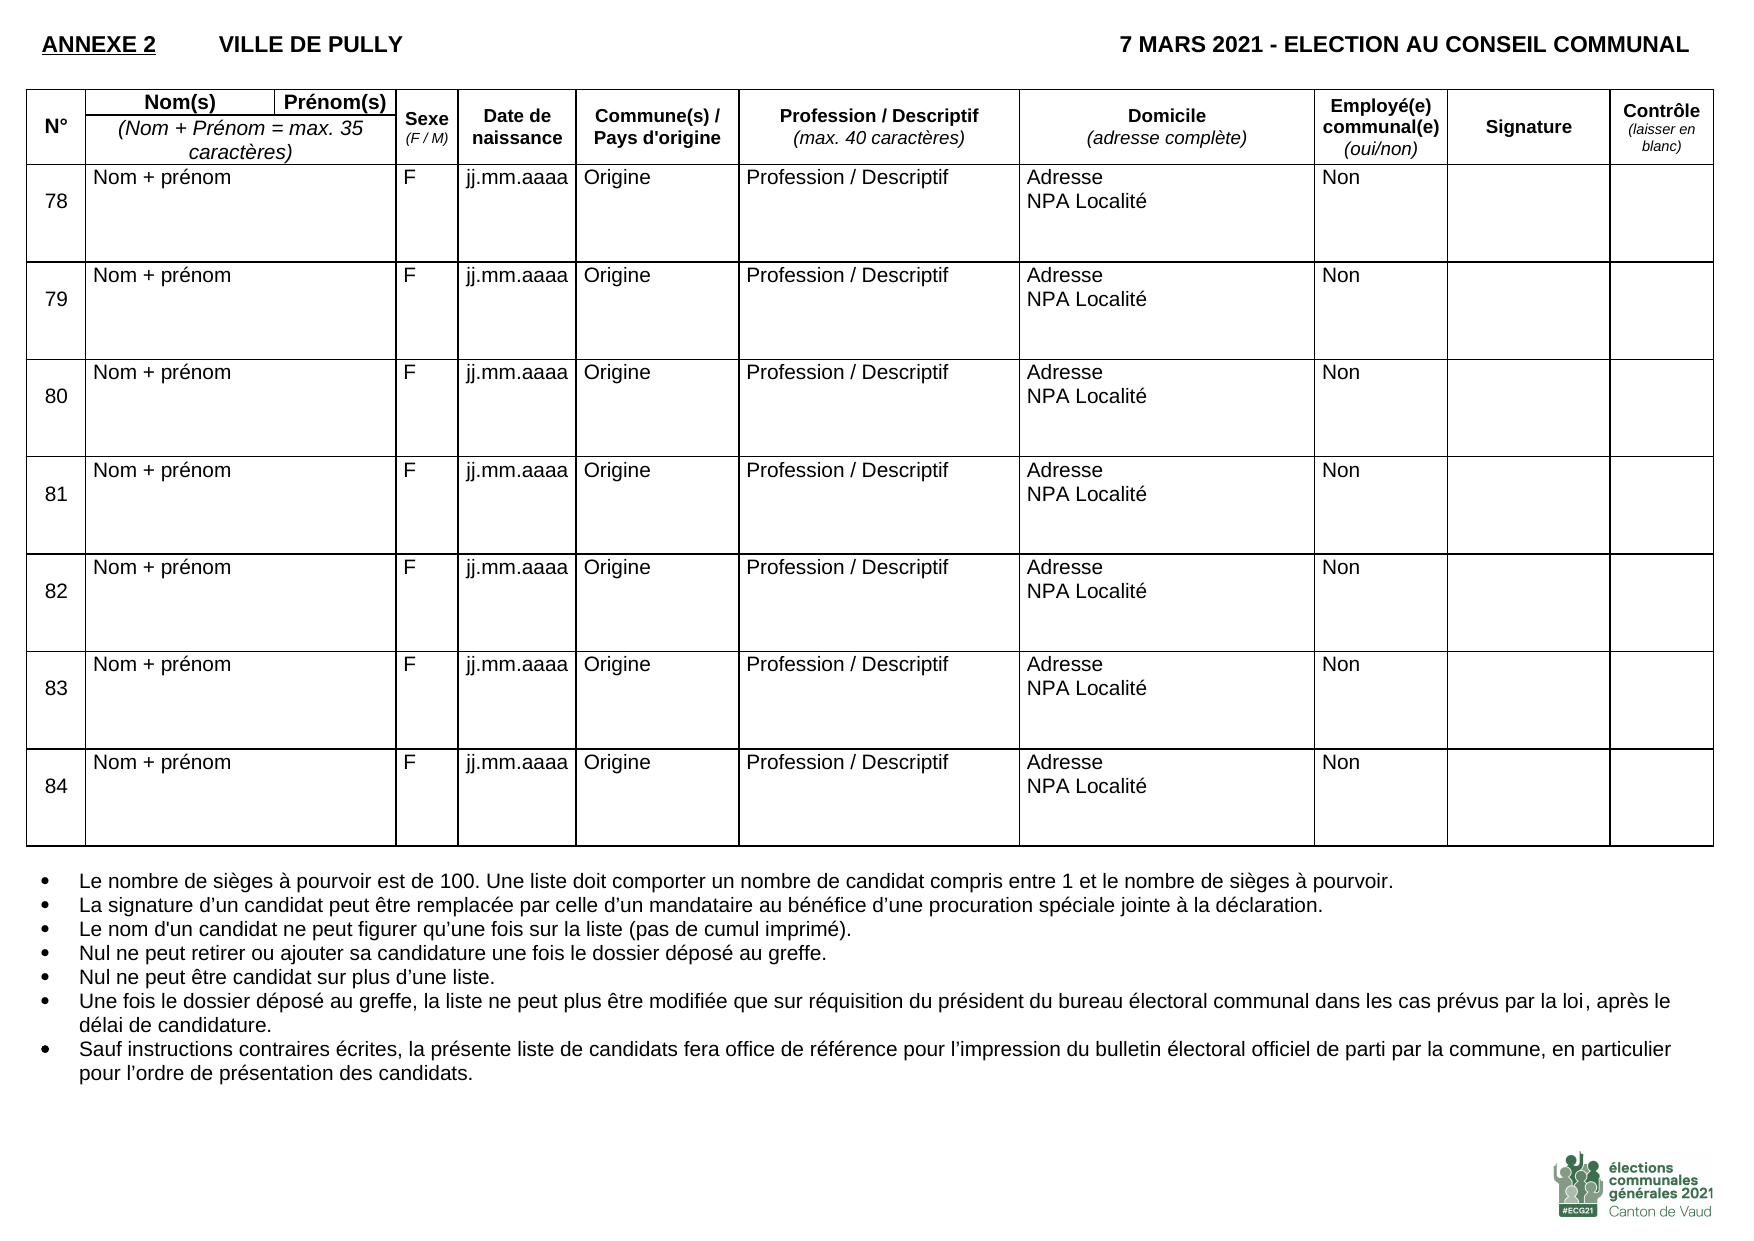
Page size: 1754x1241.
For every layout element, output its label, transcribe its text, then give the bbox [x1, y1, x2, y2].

table_cell 83 [27, 652, 85, 748]
list Le nombre de sièges à pourvoir est de 100. Une liste doit comporter un nombre de candidat compris entre 1 et le nombre de sièges à pourvoir. [41, 868, 1713, 893]
table_cell [1315, 750, 1447, 845]
table_cell Origine [577, 457, 738, 553]
table_header Profession / Descriptif (max. 40 caractères) [740, 90, 1019, 164]
table_cell 78 [27, 165, 85, 261]
table_header Signature [1448, 90, 1609, 164]
table_cell [1315, 652, 1447, 748]
table_cell [1448, 457, 1609, 553]
table_cell [1611, 555, 1713, 651]
list Le nom d'un candidat ne peut figurer qu’une fois sur la liste (pas de cumul imprimé). [41, 917, 1713, 941]
table_cell Profession / Descriptif [740, 750, 1019, 845]
table_cell Nom + prénom [86, 263, 395, 358]
picture [1553, 1151, 1713, 1217]
table_cell [1611, 652, 1713, 748]
table_cell [1448, 750, 1609, 845]
table_cell jj.mm.aaaa [459, 360, 575, 456]
table_cell (Nom + Prénom = max. 35 caractères) [86, 116, 395, 164]
table_header N° [27, 90, 85, 164]
table_cell Origine [577, 750, 738, 845]
table_cell [1448, 555, 1609, 651]
table_cell 84 [27, 750, 85, 845]
table_cell Profession / Descriptif [740, 652, 1019, 748]
table_cell [397, 750, 457, 845]
table_cell [1315, 263, 1447, 358]
table_cell Origine [577, 263, 738, 358]
table_cell Origine [577, 360, 738, 456]
table_cell Profession / Descriptif [740, 360, 1019, 456]
table_cell Profession / Descriptif [740, 457, 1019, 553]
table_cell [1448, 652, 1609, 748]
table_cell Nom + prénom [86, 750, 395, 845]
table_cell Nom + prénom [86, 457, 395, 553]
list La signature d’un candidat peut être remplacée par celle d’un mandataire au bénéfice d’une procuration spéciale jointe à la déclaration. [41, 893, 1713, 917]
table_header Contrôle (laisser en blanc) [1611, 90, 1713, 164]
table_cell Nom + prénom [86, 360, 395, 456]
table_header Commune(s) / Pays d'origine [577, 90, 738, 164]
table_cell Adresse [1020, 652, 1314, 748]
table_header Prénom(s) [275, 90, 395, 114]
table_cell jj.mm.aaaa [459, 457, 575, 553]
table_cell [397, 165, 457, 261]
table_cell Profession / Descriptif [740, 263, 1019, 358]
table_cell Profession / Descriptif [740, 165, 1019, 261]
table_cell Adresse [1020, 555, 1314, 651]
table_cell [1448, 360, 1609, 456]
table_cell [397, 360, 457, 456]
table_cell [1611, 165, 1713, 261]
table_cell jj.mm.aaaa [459, 750, 575, 845]
list Nul ne peut retirer ou ajouter sa candidature une fois le dossier déposé au greffe. [41, 941, 1713, 965]
list Nul ne peut être candidat sur plus d’une liste. [41, 965, 1713, 989]
table_cell jj.mm.aaaa [459, 263, 575, 358]
table_cell Adresse [1020, 165, 1314, 261]
table_cell [397, 263, 457, 358]
table_cell 81 [27, 457, 85, 553]
table_cell Origine [577, 652, 738, 748]
table_cell 80 [27, 360, 85, 456]
table_cell jj.mm.aaaa [459, 652, 575, 748]
table_cell [1315, 555, 1447, 651]
table_cell [1611, 360, 1713, 456]
table_cell [1611, 263, 1713, 358]
table_cell Profession / Descriptif [740, 555, 1019, 651]
table_cell [397, 555, 457, 651]
table_cell [1448, 263, 1609, 358]
table_header Domicile (adresse complète) [1020, 90, 1314, 164]
table_cell Nom + prénom [86, 555, 395, 651]
table_cell [1611, 457, 1713, 553]
list Sauf instructions contraires écrites, la présente liste de candidats fera office de référence pour l’impression du bulletin électoral officiel de parti par la commune, en particulier pour l’ordre de présentation des candidats. [41, 1037, 1713, 1085]
table_cell Nom + prénom [86, 165, 395, 261]
table_cell Nom + prénom [86, 652, 395, 748]
list Une fois le dossier déposé au greffe, la liste ne peut plus être modifiée que sur réquisition du président du bureau électoral communal dans les cas prévus par la loi, après le délai de candidature. [41, 989, 1713, 1037]
table_cell 82 [27, 555, 85, 651]
table_cell Adresse [1020, 360, 1314, 456]
table_cell Origine [577, 555, 738, 651]
table_cell [1315, 457, 1447, 553]
table_cell 79 [27, 263, 85, 358]
table_cell Origine [577, 165, 738, 261]
table_cell jj.mm.aaaa [459, 555, 575, 651]
table_cell [1448, 165, 1609, 261]
table_cell Adresse [1020, 457, 1314, 553]
table_cell jj.mm.aaaa [459, 165, 575, 261]
table_header Date de naissance [459, 90, 575, 164]
table_cell [1315, 360, 1447, 456]
table_cell [1315, 165, 1447, 261]
table_cell [1611, 750, 1713, 845]
table_header Employé(e) communal(e) (oui/non) [1315, 90, 1447, 164]
table_cell [397, 457, 457, 553]
table_header Sexe (F / M) [397, 90, 457, 164]
table_cell Adresse [1020, 263, 1314, 358]
table_header Nom(s) [86, 90, 274, 114]
table_cell [397, 652, 457, 748]
table_cell Adresse [1020, 750, 1314, 845]
